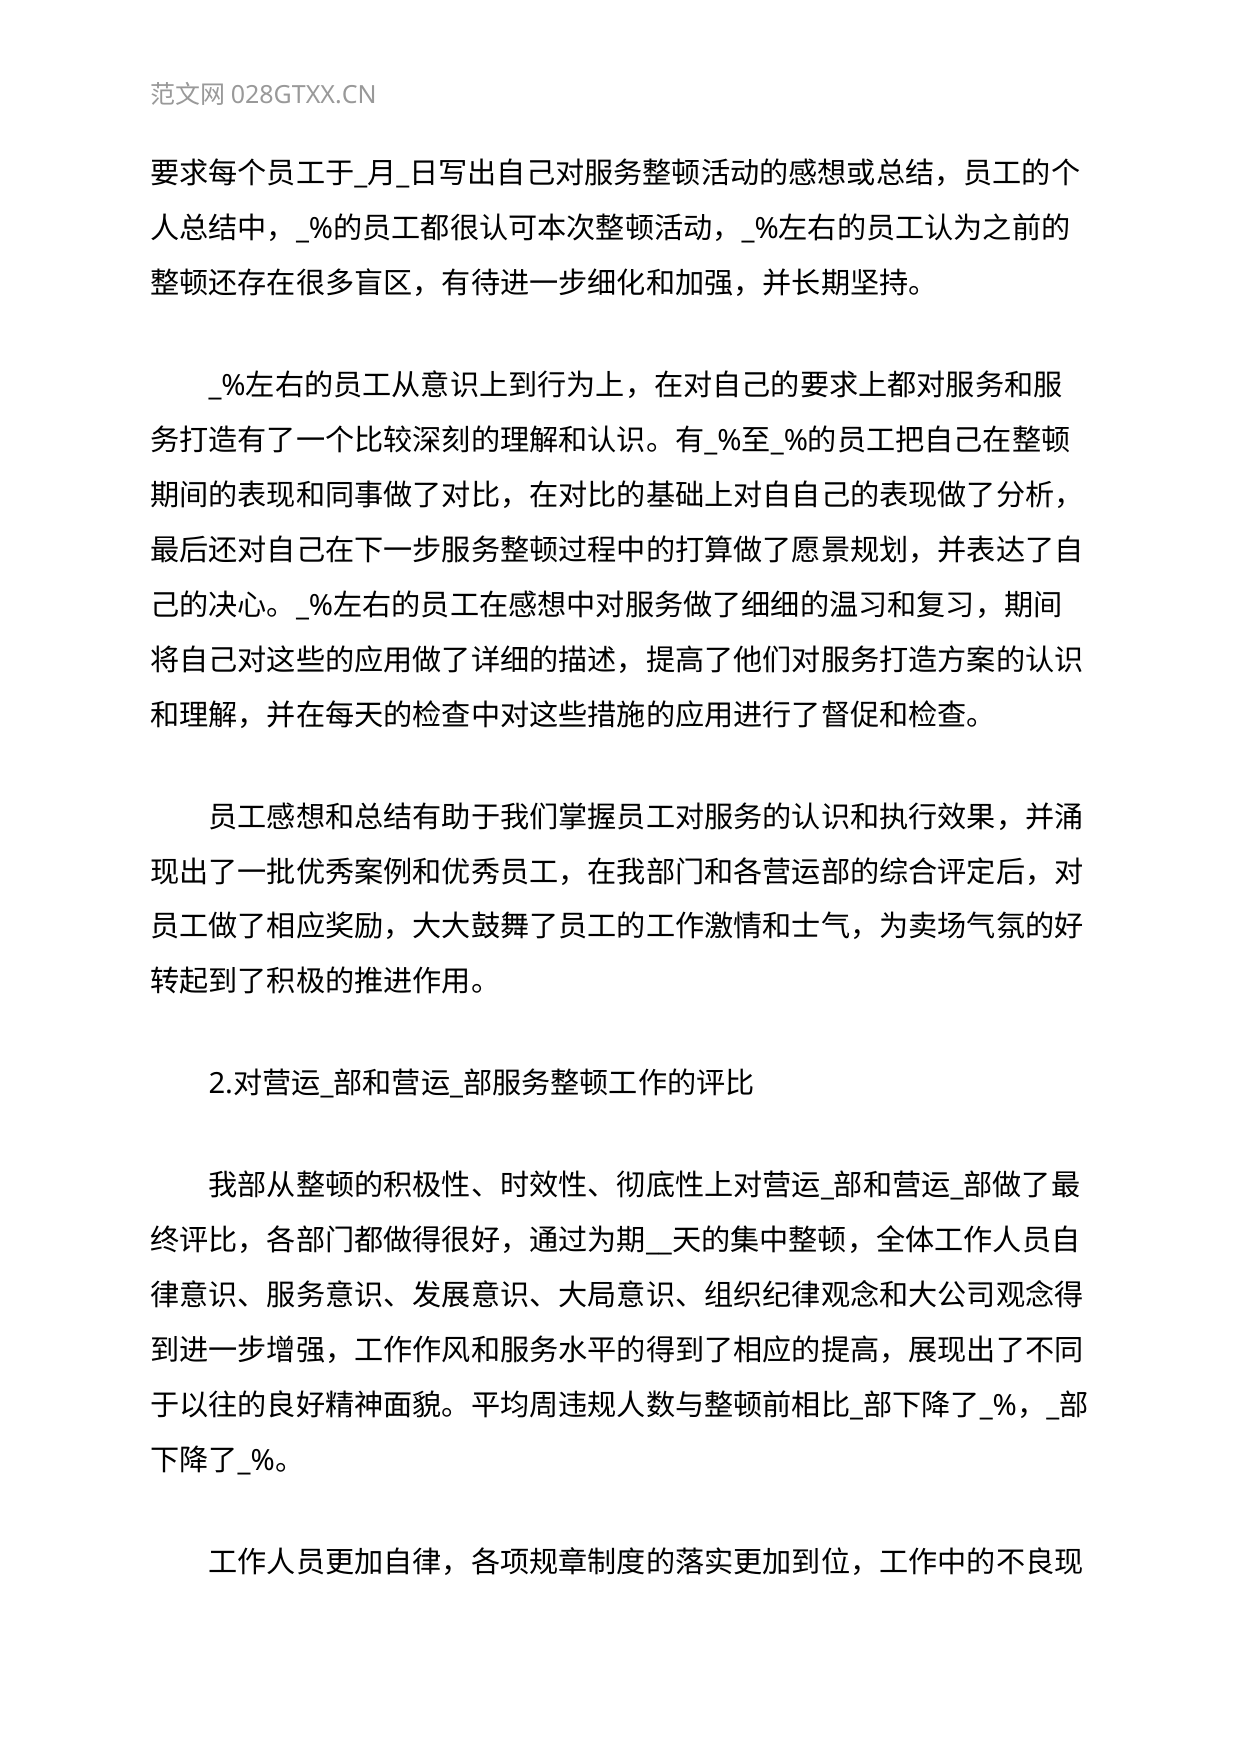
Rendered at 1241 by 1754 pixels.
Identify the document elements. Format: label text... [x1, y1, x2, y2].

text 员工感想和总结有助于我们掌握员工对服务的认识和执行效果，并涌现出了一批优秀案例和优秀员工，在我部门和各营运部的综合评定后，对员工做了相应奖励，大大鼓舞了员工的工作激情和士气，为卖场气氛的好转起到了积极的推进作用。 [150, 793, 1090, 1000]
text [150, 1538, 1090, 1581]
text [150, 150, 1090, 302]
text 2.对营运_部和营运_部服务整顿工作的评比 [150, 1060, 1090, 1102]
text _%左右的员工从意识上到行为上，在对自己的要求上都对服务和服务打造有了一个比较深刻的理解和认识。有_%至_%的员工把自己在整顿期间的表现和同事做了对比，在对比的基础上对自自己的表现做了分析，最后还对自己在下一步服务整顿过程中的打算做了愿景规划，并表达了自己的决心。_%左右的员工在感想中对服务做了细细的温习和复习，期间将自己对这些的应用做了详细的描述，提高了他们对服务打造方案的认识和理解，并在每天的检查中对这些措施的应用进行了督促和检查。 [150, 362, 1090, 734]
text 我部从整顿的积极性、时效性、彻底性上对营运_部和营运_部做了最终评比，各部门都做得很好，通过为期__天的集中整顿，全体工作人员自律意识、服务意识、发展意识、大局意识、组织纪律观念和大公司观念得到进一步增强，工作作风和服务水平的得到了相应的提高，展现出了不同于以往的良好精神面貌。平均周违规人数与整顿前相比_部下降了_%，_部下降了_%。 [150, 1162, 1090, 1479]
